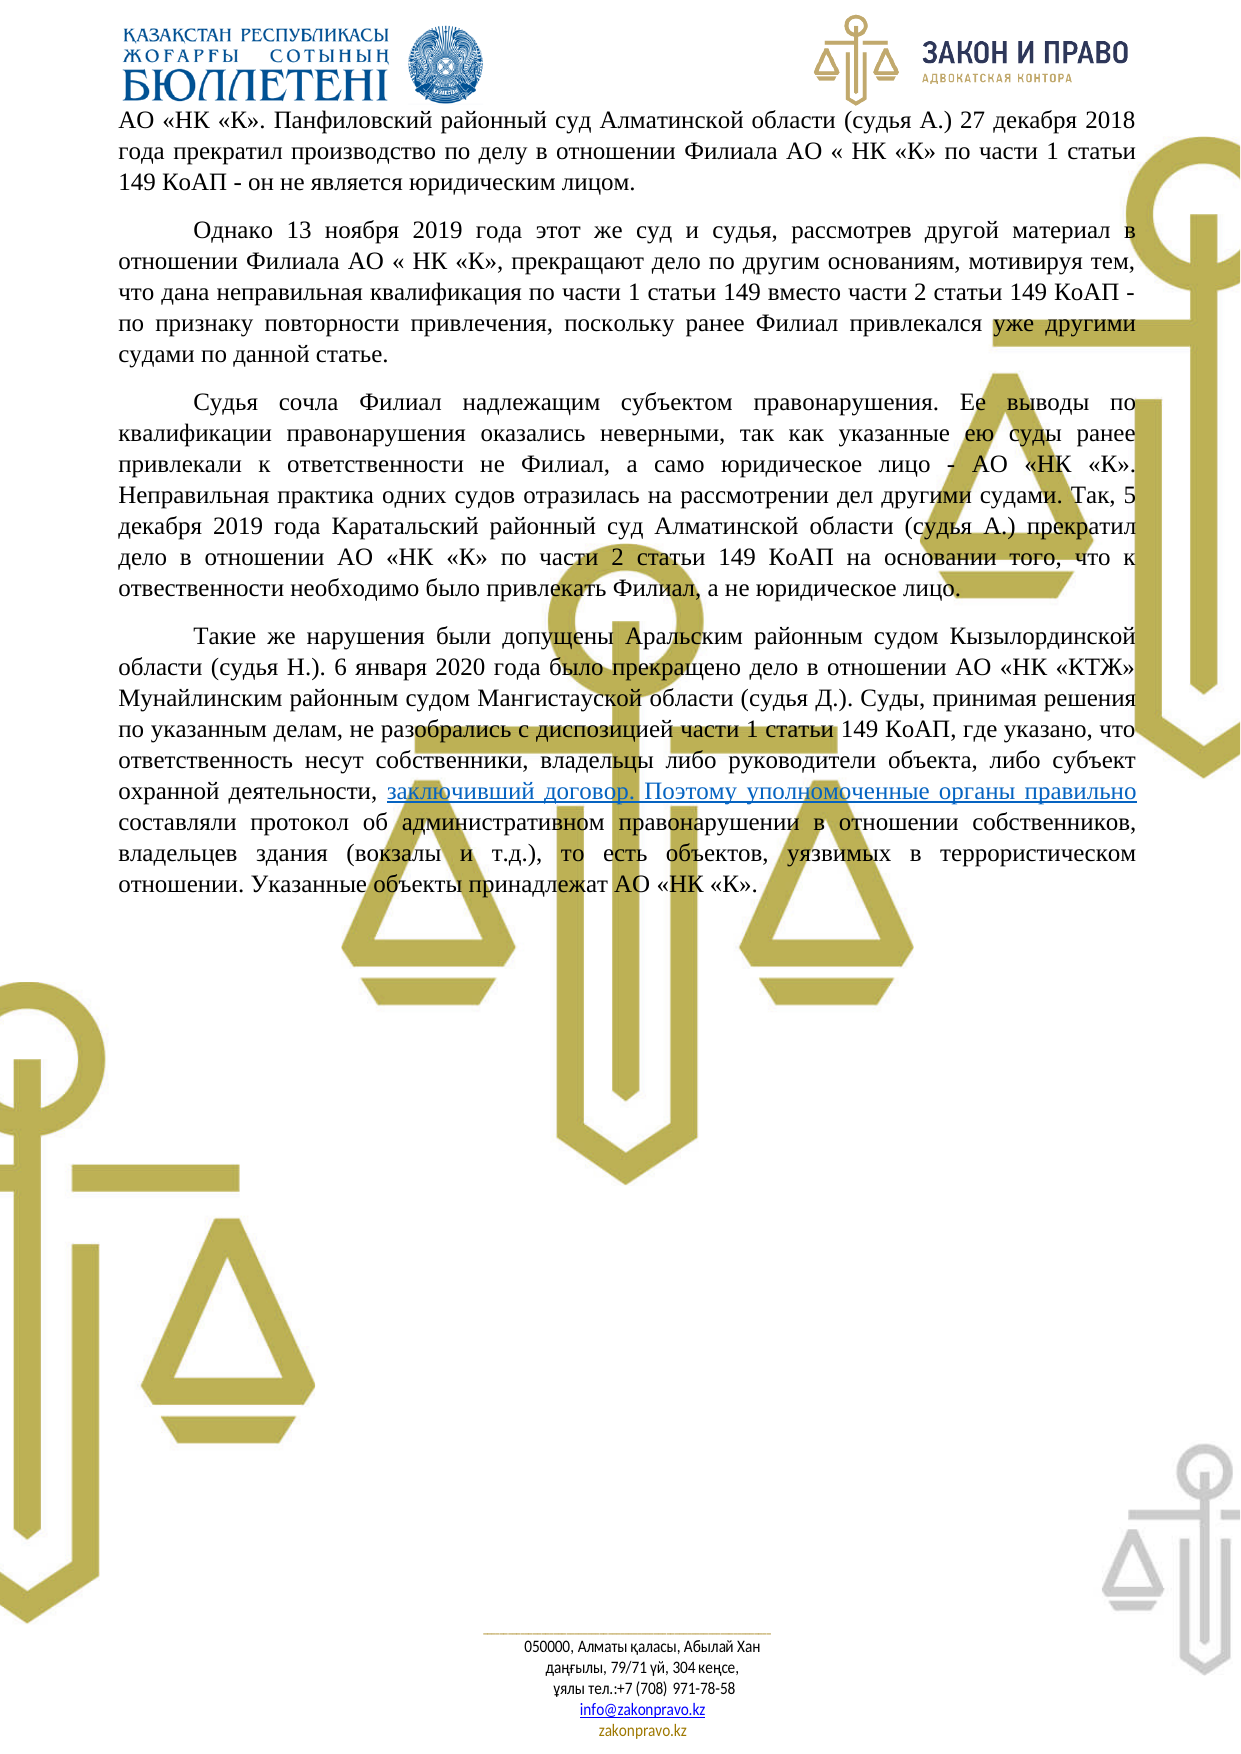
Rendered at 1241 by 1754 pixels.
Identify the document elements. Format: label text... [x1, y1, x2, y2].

picture [118, 25, 488, 106]
text Судья сочла Филиал надлежащим субъектом правонарушения. Ее выводы по квалификации правонарушения оказались неверными, так как указанные ею суды ранее привлекали к ответственности не Филиал, а само юридическое лицо - АО «НК «К». Неправильная практика одних судов отразилась на рассмотрении дел другими судами. Так, 5 декабря 2019 года Каратальский районный суд Алматинской области (судья А.) прекратил дело в отношении АО «НК «К» по части 2 статьи 149 КоАП на основании того, что к отвественности необходимо было привлекать Филиал, а не юридическое лицо. [118, 387, 1137, 602]
picture [813, 14, 1129, 106]
picture [341, 602, 914, 621]
picture [0, 982, 316, 1754]
text Такие же нарушения были допущены Аральским районным судом Кызылординской области (судья Н.). 6 января 2020 года было прекращено дело в отношении АО «НК «КТЖ» Мунайлинским районным судом Мангистауской области (судья Д.). Суды, принимая решения по указанным делам, не разобрались с диспозицией части 1 статьи 149 КоАП, где указано, что ответственность несут собственники, владельцы либо руководители объекта, либо субъект охранной деятельности, заключивший договор. Поэтому уполномоченные органы правильно составляли протокол об административном правонарушении в отношении собственников, владельцев здания (вокзалы и т.д.), то есть объектов, уязвимых в террористическом отношении. Указанные объекты принадлежат АО «НК «К». [118, 621, 1137, 898]
picture [919, 136, 1241, 1676]
text Однако 13 ноября 2019 года этот же суд и судья, рассмотрев другой материал в отношении Филиала АО « НК «К», прекращают дело по другим основаниям, мотивируя тем, что дана неправильная квалификация по части 1 статьи 149 вместо части 2 статьи 149 КоАП - по признаку повторности привлечения, поскольку ранее Филиал привлекался уже другими судами по данной статье. [118, 215, 1137, 368]
picture [341, 898, 914, 1754]
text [118, 105, 1137, 196]
